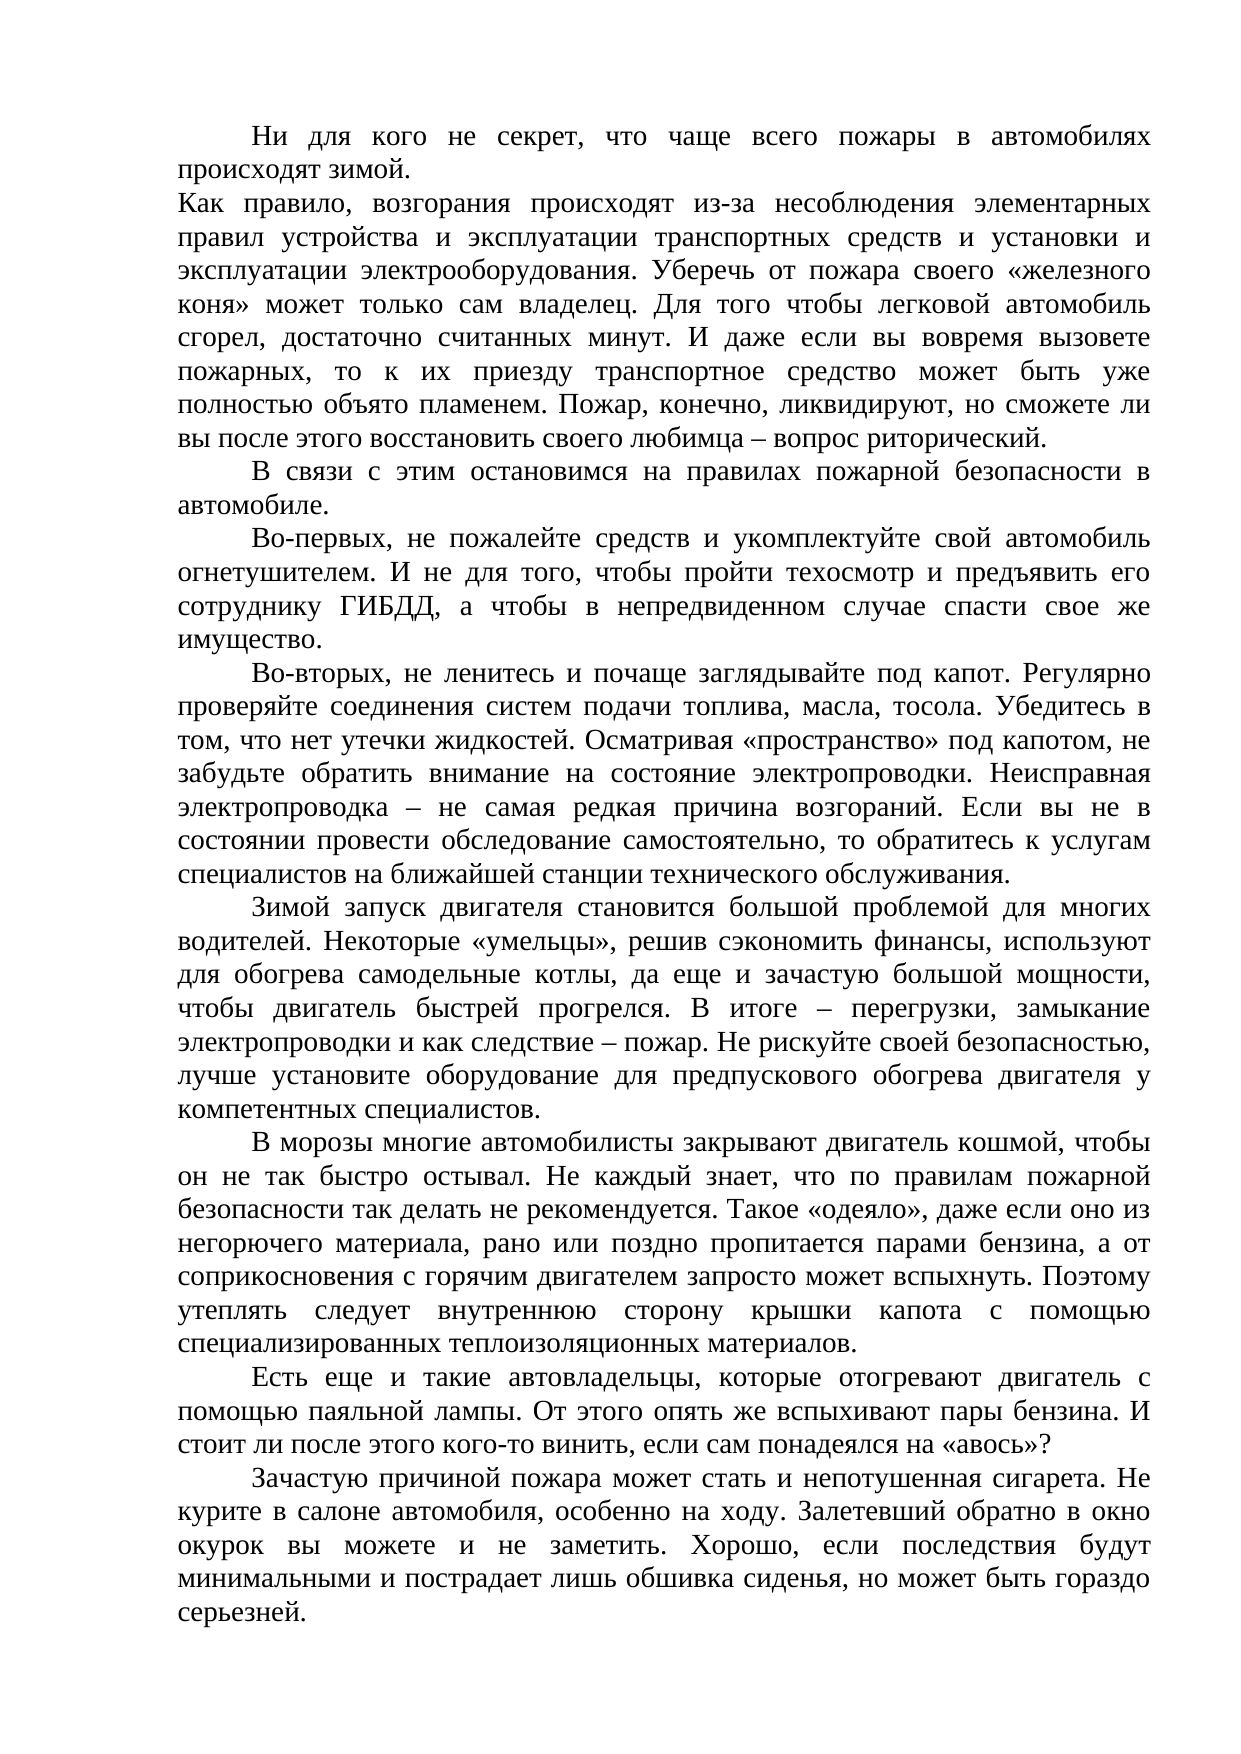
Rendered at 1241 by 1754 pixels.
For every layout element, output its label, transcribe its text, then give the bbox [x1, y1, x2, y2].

text В связи с этим остановимся на правилах пожарной безопасности в автомобиле. [177, 453, 1152, 521]
text В морозы многие автомобилисты закрывают двигатель кошмой, чтобы он не так быстро остывал. Не каждый знает, что по правилам пожарной безопасности так делать не рекомендуется. Такое «одеяло», даже если оно из негорючего материала, рано или поздно пропитается парами бензина, а от соприкосновения с горячим двигателем запросто может вспыхнуть. Поэтому утеплять следует внутреннюю сторону крышки капота с помощью специализированных теплоизоляционных материалов. [177, 1124, 1152, 1359]
text Во-первых, не пожалейте средств и укомплектуйте свой автомобиль огнетушителем. И не для того, чтобы пройти техосмотр и предъявить его сотруднику ГИБДД, а чтобы в непредвиденном случае спасти свое же имущество. [177, 521, 1152, 655]
text Ни для кого не секрет, что чаще всего пожары в автомобилях происходят зимой. [177, 118, 1152, 185]
text Зачастую причиной пожара может стать и непотушенная сигарета. Не курите в салоне автомобиля, особенно на ходу. Залетевший обратно в окно окурок вы можете и не заметить. Хорошо, если последствия будут минимальными и пострадает лишь обшивка сиденья, но может быть гораздо серьезней. [177, 1460, 1152, 1627]
text Зимой запуск двигателя становится большой проблемой для многих водителей. Некоторые «умельцы», решив сэкономить финансы, используют для обогрева самодельные котлы, да еще и зачастую большой мощности, чтобы двигатель быстрей прогрелся. В итоге – перегрузки, замыкание электропроводки и как следствие – пожар. Не рискуйте своей безопасностью, лучше установите оборудование для предпускового обогрева двигателя у компетентных специалистов. [177, 889, 1152, 1124]
text Есть еще и такие автовладельцы, которые отогревают двигатель с помощью паяльной лампы. От этого опять же вспыхивают пары бензина. И стоит ли после этого кого-то винить, если сам понадеялся на «авось»? [177, 1359, 1152, 1460]
text Как правило, возгорания происходят из-за несоблюдения элементарных правил устройства и эксплуатации транспортных средств и установки и эксплуатации электрооборудования. Уберечь от пожара своего «железного коня» может только сам владелец. Для того чтобы легковой автомобиль сгорел, достаточно считанных минут. И даже если вы вовремя вызовете пожарных, то к их приезду транспортное средство может быть уже полностью объято пламенем. Пожар, конечно, ликвидируют, но сможете ли вы после этого восстановить своего любимца – вопрос риторический. [177, 185, 1152, 453]
text Во-вторых, не ленитесь и почаще заглядывайте под капот. Регулярно проверяйте соединения систем подачи топлива, масла, тосола. Убедитесь в том, что нет утечки жидкостей. Осматривая «пространство» под капотом, не забудьте обратить внимание на состояние электропроводки. Неисправная электропроводка – не самая редкая причина возгораний. Если вы не в состоянии провести обследование самостоятельно, то обратитесь к услугам специалистов на ближайшей станции технического обслуживания. [177, 655, 1152, 889]
